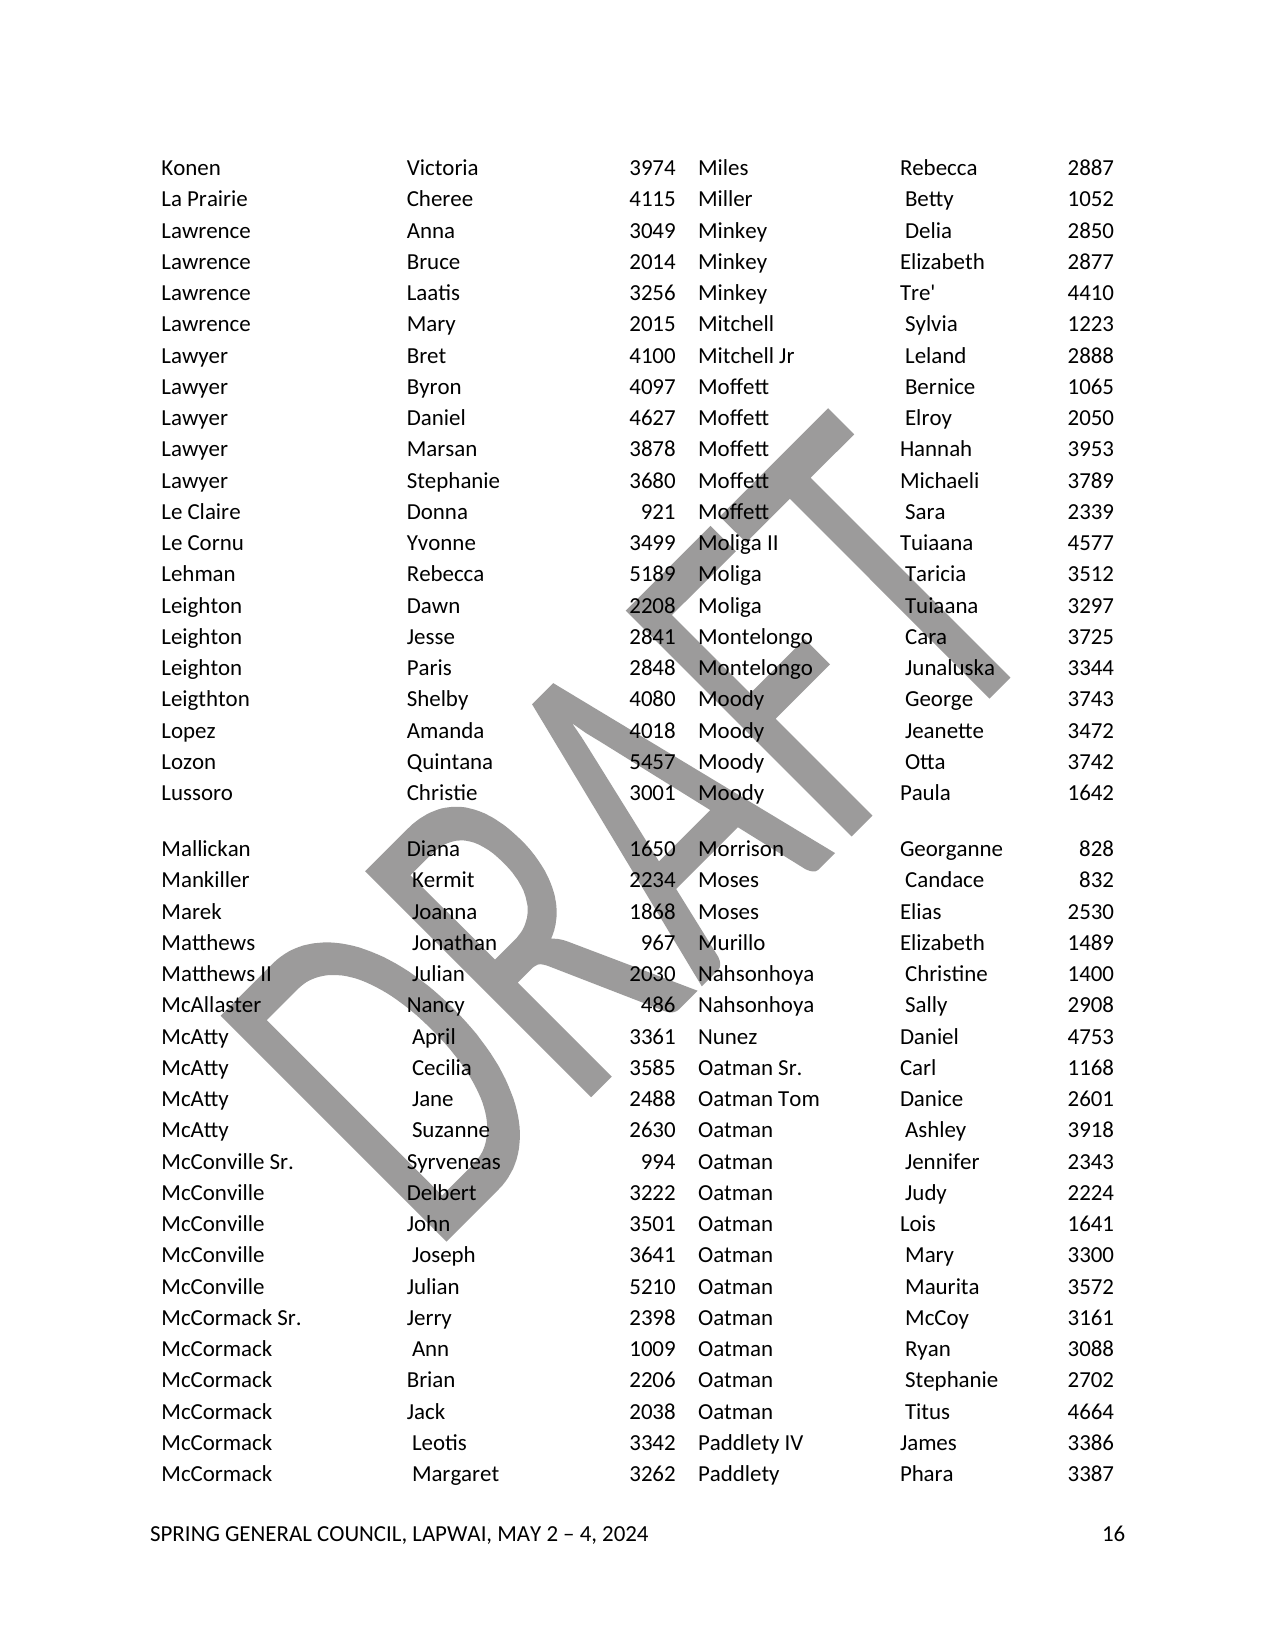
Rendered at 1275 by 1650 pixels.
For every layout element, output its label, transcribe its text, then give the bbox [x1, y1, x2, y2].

table_cell 1223 [1019, 306, 1125, 337]
table_cell McAtty [150, 1112, 395, 1143]
table_cell Judy [889, 1175, 1018, 1206]
table_cell 3743 [1019, 681, 1125, 712]
table_cell Oatman [687, 1237, 888, 1268]
table_cell 3387 [1019, 1456, 1125, 1487]
table_cell Cara [889, 619, 1018, 650]
table_cell Rebecca [395, 556, 566, 587]
table_cell Elizabeth [889, 925, 1018, 956]
table_cell Paula [889, 775, 1018, 806]
table_cell 2850 [1019, 213, 1125, 244]
table_cell Cheree [395, 181, 566, 212]
table_cell Tuiaana [889, 588, 1018, 619]
table_cell 1642 [1019, 775, 1125, 806]
table_cell Bernice [889, 369, 1018, 400]
table_cell Laatis [395, 275, 566, 306]
table_cell Oatman Sr. [687, 1050, 888, 1081]
table_cell Lawyer [150, 400, 395, 431]
table_cell Margaret [395, 1456, 566, 1487]
table_cell Jane [395, 1081, 566, 1112]
table_cell Julian [395, 1269, 566, 1300]
table_cell Donna [395, 494, 566, 525]
table_cell 2887 [1019, 150, 1125, 181]
table_cell 3361 [566, 1019, 687, 1050]
table_cell McCoy [889, 1300, 1018, 1331]
table_cell Joseph [395, 1237, 566, 1268]
table_cell Oatman [687, 1144, 888, 1175]
table_cell 1650 [566, 806, 687, 862]
table_cell Nancy [395, 987, 566, 1018]
table_cell Montelongo [687, 650, 888, 681]
table_cell McConville [150, 1237, 395, 1268]
table_cell Lozon [150, 744, 395, 775]
table_cell 4080 [566, 681, 687, 712]
table_cell 1868 [566, 894, 687, 925]
table_cell 3680 [566, 463, 687, 494]
table_cell Danice [889, 1081, 1018, 1112]
table_cell Bret [395, 338, 566, 369]
table_cell 2877 [1019, 244, 1125, 275]
table_cell Syrveneas [395, 1144, 566, 1175]
table_cell 3049 [566, 213, 687, 244]
table_cell Suzanne [395, 1112, 566, 1143]
table_cell 3501 [566, 1206, 687, 1237]
table_cell Dawn [395, 588, 566, 619]
table_cell Ashley [889, 1112, 1018, 1143]
table_cell Mary [395, 306, 566, 337]
table_cell McAllaster [150, 987, 395, 1018]
table_cell 2015 [566, 306, 687, 337]
table_cell 1641 [1019, 1206, 1125, 1237]
table_cell 3953 [1019, 431, 1125, 462]
table_cell Otta [889, 744, 1018, 775]
table_cell Nahsonhoya [687, 987, 888, 1018]
table_cell Jennifer [889, 1144, 1018, 1175]
table_cell 486 [566, 987, 687, 1018]
table_cell Miller [687, 181, 888, 212]
table_cell Jerry [395, 1300, 566, 1331]
table_cell Lawyer [150, 431, 395, 462]
table_cell 2339 [1019, 494, 1125, 525]
table_cell McAtty [150, 1050, 395, 1081]
table_cell Phara [889, 1456, 1018, 1487]
table_cell Moffett [687, 431, 888, 462]
table_cell Minkey [687, 244, 888, 275]
table_cell Elroy [889, 400, 1018, 431]
table_cell 921 [566, 494, 687, 525]
table_cell McCormack Sr. [150, 1300, 395, 1331]
table_cell Leighton [150, 650, 395, 681]
table_cell Leland [889, 338, 1018, 369]
table_cell Diana [395, 806, 566, 862]
table_cell Moffett [687, 494, 888, 525]
table_cell 2908 [1019, 987, 1125, 1018]
table_cell Lawyer [150, 463, 395, 494]
table_cell 5457 [566, 744, 687, 775]
table_cell 3386 [1019, 1425, 1125, 1456]
table_cell 832 [1019, 862, 1125, 893]
table_cell Leighton [150, 588, 395, 619]
table_cell McAtty [150, 1019, 395, 1050]
table_cell Leigthton [150, 681, 395, 712]
table_cell Lawrence [150, 275, 395, 306]
table_cell 3499 [566, 525, 687, 556]
table_cell Candace [889, 862, 1018, 893]
table_cell Elias [889, 894, 1018, 925]
table_cell Moody [687, 775, 888, 806]
table_cell 3256 [566, 275, 687, 306]
table_cell Leighton [150, 619, 395, 650]
table_cell Oatman [687, 1112, 888, 1143]
table_cell Moody [687, 744, 888, 775]
table_cell Jack [395, 1394, 566, 1425]
table_cell Victoria [395, 150, 566, 181]
table_cell McCormack [150, 1362, 395, 1393]
table_cell Bruce [395, 244, 566, 275]
table_cell Lawyer [150, 369, 395, 400]
table_cell Minkey [687, 275, 888, 306]
table_cell Rebecca [889, 150, 1018, 181]
table_cell Anna [395, 213, 566, 244]
table_cell Moody [687, 681, 888, 712]
table_cell 3088 [1019, 1331, 1125, 1362]
table_cell Sara [889, 494, 1018, 525]
table_cell George [889, 681, 1018, 712]
table_cell McConville [150, 1206, 395, 1237]
table_cell 2702 [1019, 1362, 1125, 1393]
table_cell McConville [150, 1175, 395, 1206]
table_cell James [889, 1425, 1018, 1456]
table_cell 2224 [1019, 1175, 1125, 1206]
table_cell 2888 [1019, 338, 1125, 369]
table_cell Paddlety IV [687, 1425, 888, 1456]
table_cell Nunez [687, 1019, 888, 1050]
table_cell Delbert [395, 1175, 566, 1206]
table_cell Konen [150, 150, 395, 181]
table_cell 1489 [1019, 925, 1125, 956]
table_cell Paddlety [687, 1456, 888, 1487]
table_cell Mary [889, 1237, 1018, 1268]
table_cell 3472 [1019, 713, 1125, 744]
table_cell 5189 [566, 556, 687, 587]
table_cell 1052 [1019, 181, 1125, 212]
table_cell Moliga II [687, 525, 888, 556]
table_cell April [395, 1019, 566, 1050]
table_cell 4410 [1019, 275, 1125, 306]
table_cell Oatman [687, 1206, 888, 1237]
table_cell Paris [395, 650, 566, 681]
table_cell Jonathan [395, 925, 566, 956]
table_cell Brian [395, 1362, 566, 1393]
table_cell Jesse [395, 619, 566, 650]
table_cell McCormack [150, 1331, 395, 1362]
table_cell Minkey [687, 213, 888, 244]
table_cell Le Claire [150, 494, 395, 525]
table_cell Moffett [687, 463, 888, 494]
table_cell La Prairie [150, 181, 395, 212]
table_cell 2398 [566, 1300, 687, 1331]
table_cell 5210 [566, 1269, 687, 1300]
table_cell 3222 [566, 1175, 687, 1206]
table_cell 2343 [1019, 1144, 1125, 1175]
table_cell Oatman Tom [687, 1081, 888, 1112]
table_cell Daniel [395, 400, 566, 431]
table_cell 2630 [566, 1112, 687, 1143]
table_cell Kermit [395, 862, 566, 893]
table_cell Junaluska [889, 650, 1018, 681]
table_cell Marsan [395, 431, 566, 462]
table_cell Moffett [687, 369, 888, 400]
table_cell 4577 [1019, 525, 1125, 556]
table_cell McCormack [150, 1425, 395, 1456]
table_cell Moffett [687, 400, 888, 431]
table_cell 1065 [1019, 369, 1125, 400]
table_cell 2050 [1019, 400, 1125, 431]
table_cell Taricia [889, 556, 1018, 587]
table_cell Oatman [687, 1175, 888, 1206]
table_cell 3297 [1019, 588, 1125, 619]
table_cell 2208 [566, 588, 687, 619]
table_cell Stephanie [889, 1362, 1018, 1393]
table_cell Le Cornu [150, 525, 395, 556]
table_cell 3974 [566, 150, 687, 181]
table_cell Nahsonhoya [687, 956, 888, 987]
table_cell Yvonne [395, 525, 566, 556]
table_cell 3742 [1019, 744, 1125, 775]
table_cell Cecilia [395, 1050, 566, 1081]
table_cell 3641 [566, 1237, 687, 1268]
table_cell Oatman [687, 1362, 888, 1393]
table_cell Stephanie [395, 463, 566, 494]
table_cell Mankiller [150, 862, 395, 893]
table_cell Joanna [395, 894, 566, 925]
table_cell Christie [395, 775, 566, 806]
table_cell Shelby [395, 681, 566, 712]
table_cell 4115 [566, 181, 687, 212]
table_cell Lois [889, 1206, 1018, 1237]
table_cell 4664 [1019, 1394, 1125, 1425]
table_cell Tre' [889, 275, 1018, 306]
table_cell 2530 [1019, 894, 1125, 925]
table_cell Lehman [150, 556, 395, 587]
table_cell Quintana [395, 744, 566, 775]
table_cell Oatman [687, 1331, 888, 1362]
table_cell Tuiaana [889, 525, 1018, 556]
table_cell 3344 [1019, 650, 1125, 681]
table_cell John [395, 1206, 566, 1237]
table_cell 3262 [566, 1456, 687, 1487]
table_cell 3918 [1019, 1112, 1125, 1143]
table_cell Carl [889, 1050, 1018, 1081]
table_cell 1009 [566, 1331, 687, 1362]
table_cell 2206 [566, 1362, 687, 1393]
table_cell 2234 [566, 862, 687, 893]
table_cell 2030 [566, 956, 687, 987]
table_cell Mitchell Jr [687, 338, 888, 369]
table_cell Lawrence [150, 306, 395, 337]
table_cell Moliga [687, 588, 888, 619]
table_cell Lawrence [150, 244, 395, 275]
table_cell Elizabeth [889, 244, 1018, 275]
table_cell 3512 [1019, 556, 1125, 587]
table_cell McConville Sr. [150, 1144, 395, 1175]
table_cell Moses [687, 894, 888, 925]
table_cell Oatman [687, 1394, 888, 1425]
table_cell Michaeli [889, 463, 1018, 494]
table_cell 4627 [566, 400, 687, 431]
table_cell 3878 [566, 431, 687, 462]
table_cell 3001 [566, 775, 687, 806]
table_cell 4753 [1019, 1019, 1125, 1050]
table_cell McAtty [150, 1081, 395, 1112]
table_cell 3585 [566, 1050, 687, 1081]
table_cell 2848 [566, 650, 687, 681]
table_cell 3342 [566, 1425, 687, 1456]
table_cell Daniel [889, 1019, 1018, 1050]
table_cell 4097 [566, 369, 687, 400]
table_cell Marek [150, 894, 395, 925]
table_cell 3300 [1019, 1237, 1125, 1268]
table_cell Lawyer [150, 338, 395, 369]
table_cell 2601 [1019, 1081, 1125, 1112]
table_cell Oatman [687, 1269, 888, 1300]
table_cell Mallickan [150, 806, 395, 862]
table_cell 2488 [566, 1081, 687, 1112]
table_cell Delia [889, 213, 1018, 244]
table_cell Moses [687, 862, 888, 893]
table_cell Hannah [889, 431, 1018, 462]
table_cell 3725 [1019, 619, 1125, 650]
table_cell Leotis [395, 1425, 566, 1456]
table_cell Sylvia [889, 306, 1018, 337]
table_cell 4100 [566, 338, 687, 369]
table_cell 994 [566, 1144, 687, 1175]
table_cell Miles [687, 150, 888, 181]
table_cell Montelongo [687, 619, 888, 650]
table_cell Moliga [687, 556, 888, 587]
table_cell 1400 [1019, 956, 1125, 987]
table_cell Julian [395, 956, 566, 987]
table_cell 3572 [1019, 1269, 1125, 1300]
table_cell McCormack [150, 1456, 395, 1487]
table_cell 2014 [566, 244, 687, 275]
table_cell 3161 [1019, 1300, 1125, 1331]
table_cell McConville [150, 1269, 395, 1300]
table_cell Betty [889, 181, 1018, 212]
table_cell Lawrence [150, 213, 395, 244]
table_cell Amanda [395, 713, 566, 744]
table_cell 828 [1019, 806, 1125, 862]
table_cell Jeanette [889, 713, 1018, 744]
table_cell Lussoro [150, 775, 395, 806]
table_cell Byron [395, 369, 566, 400]
table_cell Christine [889, 956, 1018, 987]
table_cell Oatman [687, 1300, 888, 1331]
table_cell 2841 [566, 619, 687, 650]
table_cell Ryan [889, 1331, 1018, 1362]
table_cell McCormack [150, 1394, 395, 1425]
table_cell 4018 [566, 713, 687, 744]
table_cell Ann [395, 1331, 566, 1362]
table_cell Maurita [889, 1269, 1018, 1300]
table_cell 2038 [566, 1394, 687, 1425]
table_cell Moody [687, 713, 888, 744]
table_cell Mitchell [687, 306, 888, 337]
table_cell Matthews [150, 925, 395, 956]
table_cell Titus [889, 1394, 1018, 1425]
table_cell Matthews II [150, 956, 395, 987]
table_cell 1168 [1019, 1050, 1125, 1081]
table_cell Morrison [687, 806, 888, 862]
table_cell 967 [566, 925, 687, 956]
table_cell Murillo [687, 925, 888, 956]
table_cell Georganne [889, 806, 1018, 862]
table_cell Sally [889, 987, 1018, 1018]
table_cell 3789 [1019, 463, 1125, 494]
table_cell Lopez [150, 713, 395, 744]
